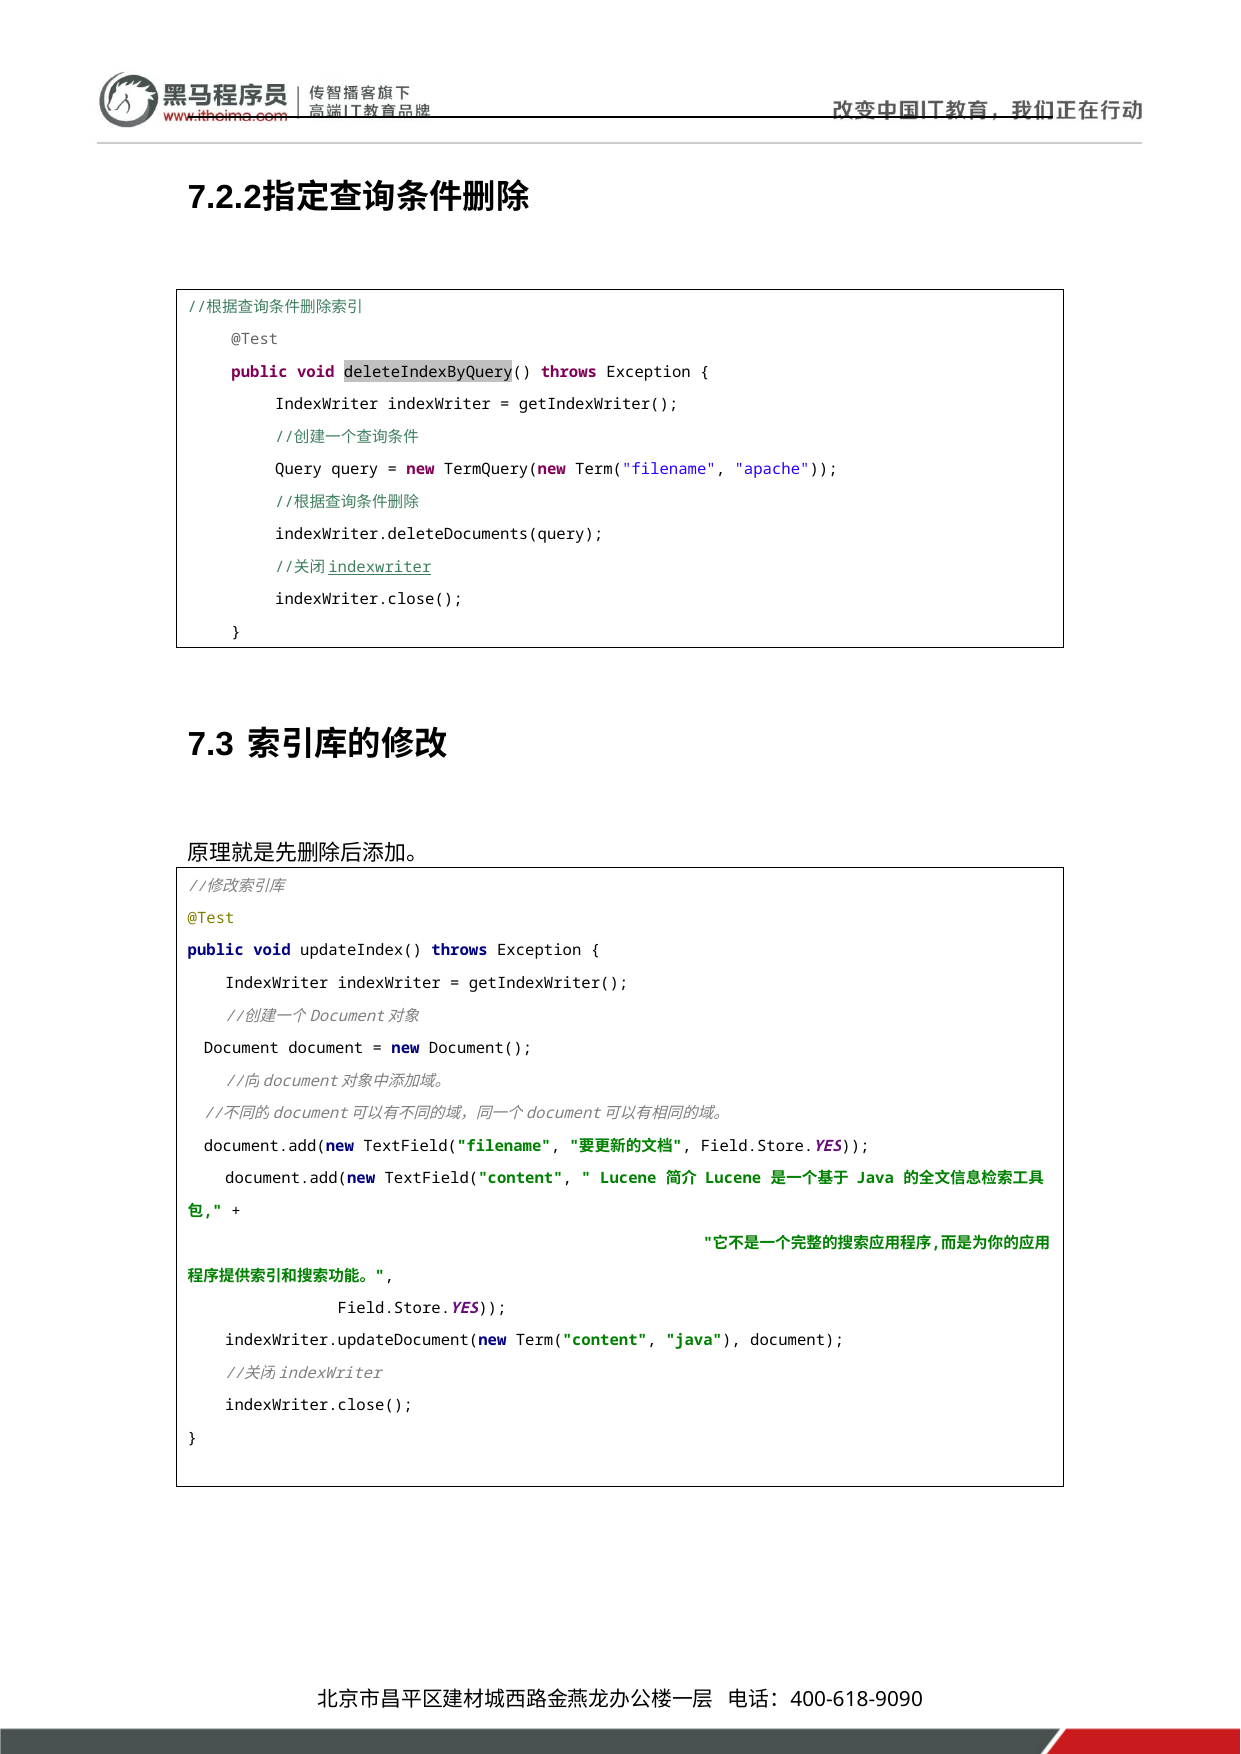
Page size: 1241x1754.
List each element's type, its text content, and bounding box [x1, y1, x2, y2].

subtitle 索引库的修改 [187, 708, 1053, 773]
table_header //根据查询条件删除索引 @Test public void deleteIndexByQuery() throws Exception { IndexWriter indexWriter = getIndexWriter(); //创建一个查询条件 Query query = new TermQuery(new Term("filename", "apache")); //根据查询条件删除 indexWriter.deleteDocuments(query); //关闭indexwriter indexWriter.close(); } [177, 290, 1063, 647]
subtitle 指定查询条件删除 [187, 162, 1053, 227]
picture [0, 1669, 1241, 1754]
text 原理就是先删除后添加。 [187, 835, 1053, 867]
picture [0, 1, 1241, 151]
table_header //修改索引库 @Test public void updateIndex() throws Exception { IndexWriter indexWriter = getIndexWriter(); //创建一个Document对象 Document document = new Document(); //向document对象中添加域。 //不同的document可以有不同的域，同一个document可以有相同的域。 document.add(new TextField("filename", "要更新的文档", Field.Store.YES)); document.add(new TextField("content", " Lucene 简介 Lucene 是一个基于 Java 的全文信息检索工具包," + "它不是一个完整的搜索应用程序,而是为你的应用程序提供索引和搜索功能。", Field.Store.YES)); indexWriter.updateDocument(new Term("content", "java"), document); //关闭indexWriter indexWriter.close(); } [177, 868, 1063, 1486]
